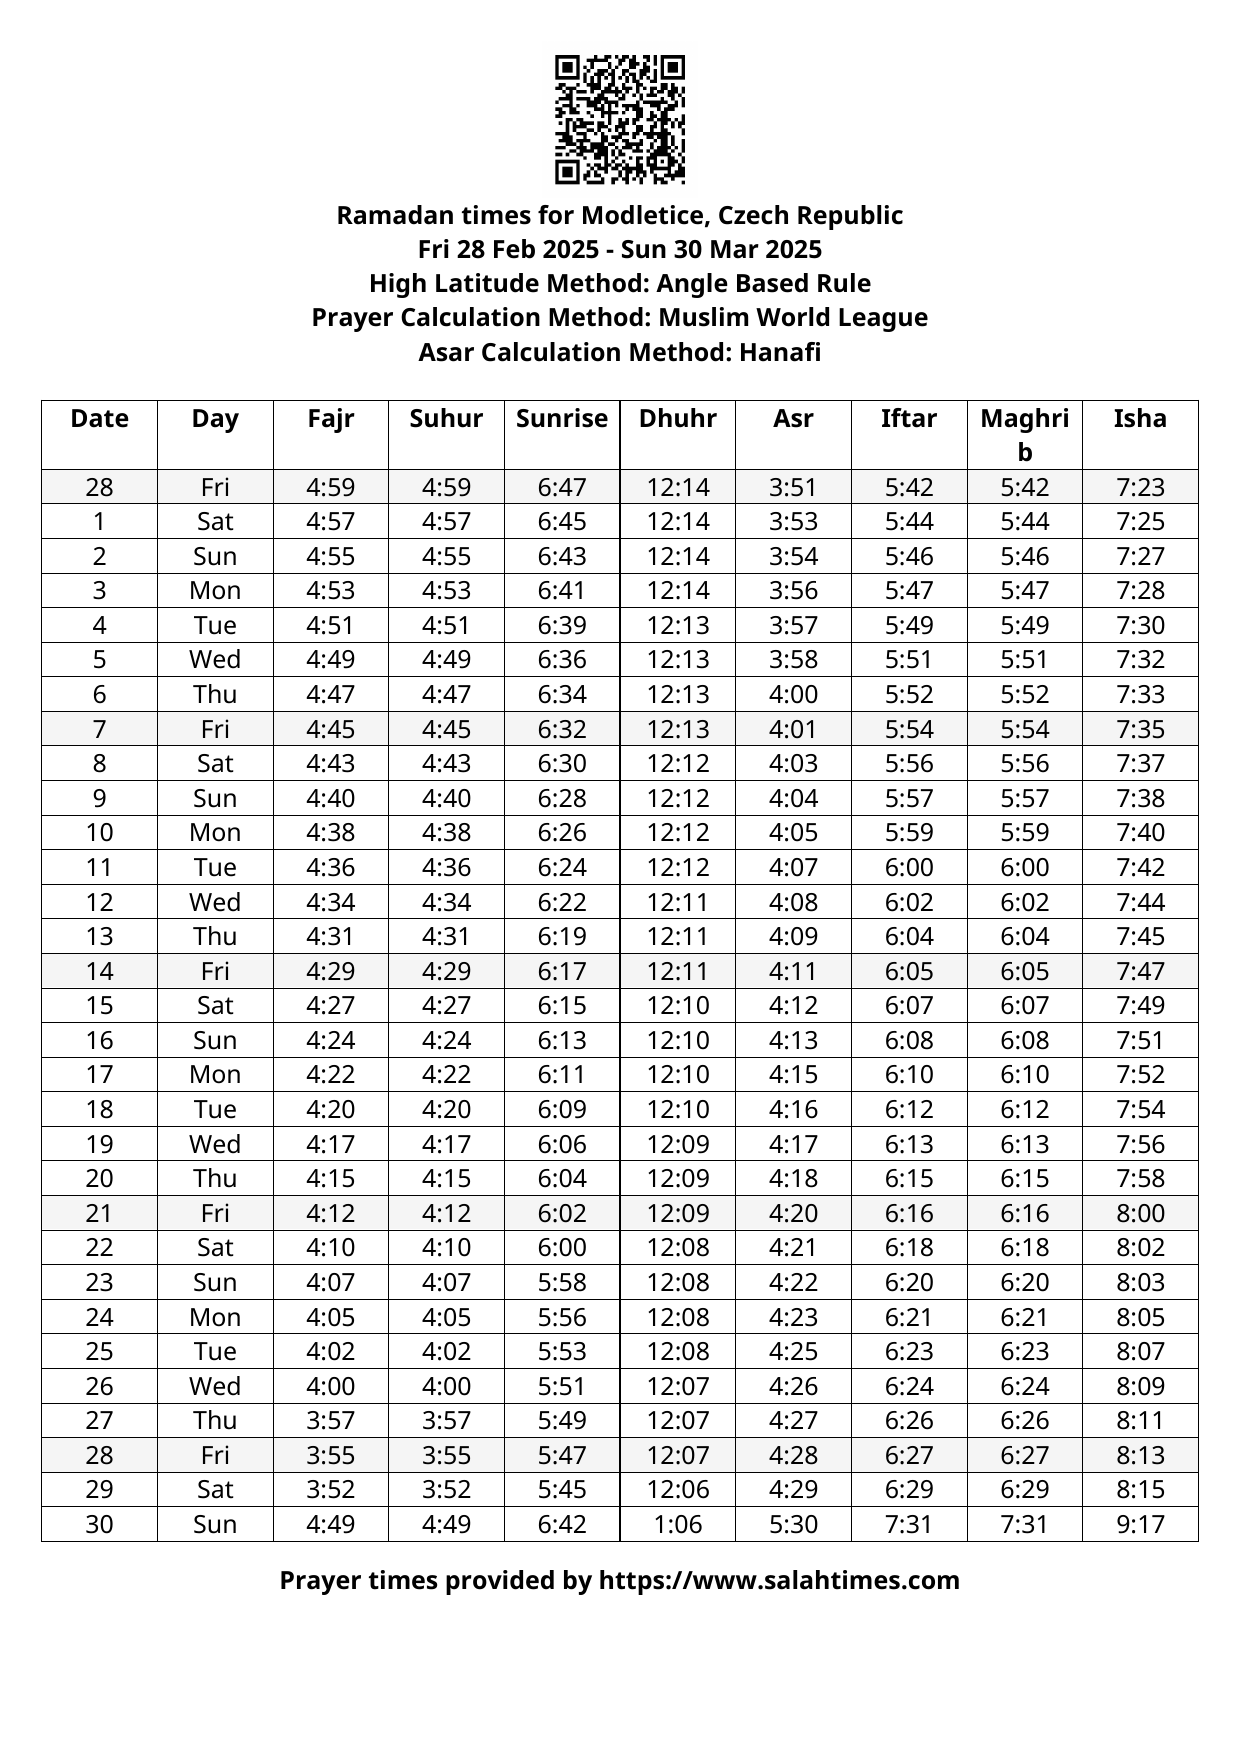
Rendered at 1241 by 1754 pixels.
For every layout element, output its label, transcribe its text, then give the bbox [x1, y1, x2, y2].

table_cell 4:43 [274, 746, 388, 780]
table_cell 12:12 [621, 850, 735, 884]
table_cell 12:14 [621, 504, 735, 538]
text Ramadan times for Modletice, Czech Republic [42, 198, 1198, 232]
table_cell 6:15 [852, 1161, 967, 1195]
table_cell 6:12 [852, 1092, 967, 1126]
table_cell 6:19 [505, 919, 619, 953]
table_cell 6:16 [852, 1196, 967, 1229]
table_cell 4:05 [389, 1300, 504, 1333]
table_cell 8:03 [1083, 1265, 1198, 1299]
table_cell 3:58 [736, 643, 851, 676]
table_cell 4:57 [389, 504, 504, 538]
table_cell 7:31 [968, 1507, 1082, 1541]
table_cell Thu [158, 677, 273, 711]
table_cell 4:20 [274, 1092, 388, 1126]
table_cell 4:38 [274, 816, 388, 849]
table_cell 6:07 [852, 989, 967, 1022]
table_cell 3:55 [389, 1438, 504, 1472]
table_cell 4:49 [389, 643, 504, 676]
table_cell 6:27 [968, 1438, 1082, 1472]
table_cell 12:12 [621, 781, 735, 814]
table_cell 12:13 [621, 712, 735, 745]
table_cell 6:30 [505, 746, 619, 780]
table_cell 29 [42, 1473, 157, 1506]
table_cell 4:10 [274, 1231, 388, 1264]
table_cell 4:29 [736, 1473, 851, 1506]
table_cell 12:10 [621, 1092, 735, 1126]
table_cell 14 [42, 954, 157, 987]
table_cell 5:51 [968, 643, 1082, 676]
table_header Fajr [274, 401, 388, 469]
table_cell 4:20 [389, 1092, 504, 1126]
table_cell 4:23 [736, 1300, 851, 1333]
table_cell 22 [42, 1231, 157, 1264]
table_cell 6:23 [968, 1334, 1082, 1368]
table_cell 12:14 [621, 470, 735, 503]
text Asar Calculation Method: Hanafi [42, 334, 1198, 368]
table_cell Sun [158, 1507, 273, 1541]
table_cell 4:51 [274, 608, 388, 642]
table_cell 8:07 [1083, 1334, 1198, 1368]
table_cell 4:01 [736, 712, 851, 745]
table_cell 6:22 [505, 885, 619, 918]
table_cell 12:14 [621, 539, 735, 572]
table_cell 4:24 [389, 1023, 504, 1057]
table_cell 6:05 [852, 954, 967, 987]
table_cell 6:02 [505, 1196, 619, 1229]
table_cell 4:07 [274, 1265, 388, 1299]
table_cell 5 [42, 643, 157, 676]
table_cell 7:37 [1083, 746, 1198, 780]
table_cell Sun [158, 781, 273, 814]
table_cell 4:45 [274, 712, 388, 745]
table_cell 6:10 [852, 1058, 967, 1091]
table_cell Sat [158, 504, 273, 538]
table_cell 5:47 [852, 574, 967, 607]
table_cell Sun [158, 1265, 273, 1299]
table_cell 6:29 [852, 1473, 967, 1506]
table_cell Fri [158, 470, 273, 503]
table_cell 7:56 [1083, 1127, 1198, 1160]
table_cell 12:10 [621, 989, 735, 1022]
table_cell 6:00 [968, 850, 1082, 884]
table_header Maghrib [968, 401, 1082, 469]
table_cell 5:57 [968, 781, 1082, 814]
table_cell 4:16 [736, 1092, 851, 1126]
table_cell 8:00 [1083, 1196, 1198, 1229]
table_cell 6:43 [505, 539, 619, 572]
table_cell 11 [42, 850, 157, 884]
table_cell 7:23 [1083, 470, 1198, 503]
table_cell 12:09 [621, 1196, 735, 1229]
table_cell 5:49 [968, 608, 1082, 642]
table_cell 5:52 [852, 677, 967, 711]
table_cell 5:44 [852, 504, 967, 538]
table_cell 12:08 [621, 1231, 735, 1264]
table_cell 10 [42, 816, 157, 849]
table_cell 12:09 [621, 1127, 735, 1160]
table_cell 6:24 [852, 1369, 967, 1402]
table_cell 4:13 [736, 1023, 851, 1057]
table_cell Tue [158, 1334, 273, 1368]
table_cell 4:27 [389, 989, 504, 1022]
table_cell 6:39 [505, 608, 619, 642]
table_cell 5:45 [505, 1473, 619, 1506]
table_cell 6:17 [505, 954, 619, 987]
table_cell 4:49 [274, 643, 388, 676]
table_cell 6:13 [852, 1127, 967, 1160]
table_cell 12:11 [621, 954, 735, 987]
table_cell 4:31 [274, 919, 388, 953]
table_cell 12:10 [621, 1023, 735, 1057]
table_cell 28 [42, 470, 157, 503]
table_cell Wed [158, 643, 273, 676]
table_cell 1 [42, 504, 157, 538]
table_cell 5:54 [968, 712, 1082, 745]
table_cell 7 [42, 712, 157, 745]
table_cell 3:51 [736, 470, 851, 503]
table_cell 6:07 [968, 989, 1082, 1022]
table_cell 6:13 [505, 1023, 619, 1057]
table_cell 4:17 [274, 1127, 388, 1160]
table_cell 12:14 [621, 574, 735, 607]
table_cell 6:18 [968, 1231, 1082, 1264]
table_cell 5:42 [852, 470, 967, 503]
table_cell Sat [158, 1473, 273, 1506]
table_cell 9:17 [1083, 1507, 1198, 1541]
table_cell 5:46 [968, 539, 1082, 572]
table_cell 6:11 [505, 1058, 619, 1091]
table_cell 4:26 [736, 1369, 851, 1402]
table_cell 1:06 [621, 1507, 735, 1541]
table_cell 5:56 [852, 746, 967, 780]
table_cell 4:25 [736, 1334, 851, 1368]
table_cell 4:34 [389, 885, 504, 918]
table_cell 9 [42, 781, 157, 814]
table_cell 7:45 [1083, 919, 1198, 953]
table_cell 12 [42, 885, 157, 918]
table_cell Fri [158, 954, 273, 987]
table_cell 3:57 [389, 1404, 504, 1437]
table_cell 4:29 [389, 954, 504, 987]
table_cell 5:49 [505, 1404, 619, 1437]
table_header Date [42, 401, 157, 469]
table_cell 7:28 [1083, 574, 1198, 607]
table_cell 19 [42, 1127, 157, 1160]
table_cell 12:11 [621, 885, 735, 918]
table_cell 6 [42, 677, 157, 711]
table_cell 4:17 [389, 1127, 504, 1160]
table_cell 5:57 [852, 781, 967, 814]
table_cell 4:36 [274, 850, 388, 884]
table_cell 17 [42, 1058, 157, 1091]
table_cell Wed [158, 1127, 273, 1160]
table_cell 8:02 [1083, 1231, 1198, 1264]
table_cell 12:13 [621, 608, 735, 642]
table_cell 4:59 [274, 470, 388, 503]
table_cell 3:57 [274, 1404, 388, 1437]
table_cell 8:05 [1083, 1300, 1198, 1333]
table_cell 12:09 [621, 1161, 735, 1195]
table_cell 4:09 [736, 919, 851, 953]
table_cell 6:26 [968, 1404, 1082, 1437]
table_cell Fri [158, 1196, 273, 1229]
table_cell 12:12 [621, 746, 735, 780]
table_cell 4:18 [736, 1161, 851, 1195]
table_header Iftar [852, 401, 967, 469]
table_cell Sat [158, 1231, 273, 1264]
picture [542, 41, 699, 198]
table_cell 4:20 [736, 1196, 851, 1229]
table_cell 4:47 [389, 677, 504, 711]
table_cell 4:12 [274, 1196, 388, 1229]
table_cell 5:56 [968, 746, 1082, 780]
table_cell 4:00 [736, 677, 851, 711]
table_cell 4:15 [274, 1161, 388, 1195]
table_cell 7:40 [1083, 816, 1198, 849]
table_cell 12:07 [621, 1369, 735, 1402]
table_cell 7:25 [1083, 504, 1198, 538]
table_cell 7:52 [1083, 1058, 1198, 1091]
table_header Suhur [389, 401, 504, 469]
table_cell 27 [42, 1404, 157, 1437]
table_cell 4:51 [389, 608, 504, 642]
table_cell 5:47 [968, 574, 1082, 607]
table_cell 5:49 [852, 608, 967, 642]
table_cell 4:12 [736, 989, 851, 1022]
table_header Dhuhr [621, 401, 735, 469]
table_cell 12:13 [621, 677, 735, 711]
table_cell Mon [158, 1300, 273, 1333]
table_cell 5:51 [505, 1369, 619, 1402]
table_cell 12:08 [621, 1334, 735, 1368]
table_cell 6:21 [852, 1300, 967, 1333]
table_cell 4:07 [736, 850, 851, 884]
table_cell 4:15 [736, 1058, 851, 1091]
table_cell 3:56 [736, 574, 851, 607]
table_cell 5:54 [852, 712, 967, 745]
table_cell 6:00 [852, 850, 967, 884]
table_cell 16 [42, 1023, 157, 1057]
table_cell 7:42 [1083, 850, 1198, 884]
table_cell 12:07 [621, 1438, 735, 1472]
table_cell 4:55 [389, 539, 504, 572]
table_cell 6:24 [968, 1369, 1082, 1402]
table_cell 5:53 [505, 1334, 619, 1368]
table_cell 7:31 [852, 1507, 967, 1541]
table_cell 28 [42, 1438, 157, 1472]
table_cell 6:06 [505, 1127, 619, 1160]
table_cell Sun [158, 539, 273, 572]
table_cell 2 [42, 539, 157, 572]
table_cell 12:08 [621, 1300, 735, 1333]
table_cell 6:00 [505, 1231, 619, 1264]
table_cell 7:44 [1083, 885, 1198, 918]
table_cell 8:11 [1083, 1404, 1198, 1437]
table_cell 4:11 [736, 954, 851, 987]
table_cell 4:38 [389, 816, 504, 849]
table_cell 6:42 [505, 1507, 619, 1541]
table_cell 6:20 [852, 1265, 967, 1299]
table_cell 4:59 [389, 470, 504, 503]
table_cell Fri [158, 1438, 273, 1472]
table_cell Tue [158, 850, 273, 884]
table_cell 12:07 [621, 1404, 735, 1437]
text High Latitude Method: Angle Based Rule [42, 266, 1198, 300]
table_cell 6:05 [968, 954, 1082, 987]
table_cell 4 [42, 608, 157, 642]
table_cell 4:15 [389, 1161, 504, 1195]
table_cell 24 [42, 1300, 157, 1333]
table_cell 4:29 [274, 954, 388, 987]
table_cell 7:35 [1083, 712, 1198, 745]
table_cell Tue [158, 608, 273, 642]
table_cell 12:08 [621, 1265, 735, 1299]
table_cell 5:59 [968, 816, 1082, 849]
table_cell Mon [158, 574, 273, 607]
table_cell 4:47 [274, 677, 388, 711]
table_cell 6:41 [505, 574, 619, 607]
table_cell 7:47 [1083, 954, 1198, 987]
table_cell 3:53 [736, 504, 851, 538]
table_cell 6:09 [505, 1092, 619, 1126]
table_cell 26 [42, 1369, 157, 1402]
table_cell Sun [158, 1023, 273, 1057]
table_cell 12:11 [621, 919, 735, 953]
table_cell 7:51 [1083, 1023, 1198, 1057]
table_cell 8:13 [1083, 1438, 1198, 1472]
table_cell 5:47 [505, 1438, 619, 1472]
table_cell 6:02 [852, 885, 967, 918]
table_cell 4:22 [389, 1058, 504, 1091]
table_cell Wed [158, 1369, 273, 1402]
table_cell 5:44 [968, 504, 1082, 538]
table_cell 7:54 [1083, 1092, 1198, 1126]
table_cell 4:05 [736, 816, 851, 849]
table_cell 4:40 [274, 781, 388, 814]
table_cell 4:49 [389, 1507, 504, 1541]
table_cell 4:00 [389, 1369, 504, 1402]
table_cell 4:43 [389, 746, 504, 780]
table_cell Thu [158, 919, 273, 953]
table_cell 6:27 [852, 1438, 967, 1472]
table_cell Mon [158, 816, 273, 849]
table_cell 18 [42, 1092, 157, 1126]
table_cell 4:03 [736, 746, 851, 780]
text Prayer times provided by https://www.salahtimes.com [42, 1563, 1198, 1597]
table_cell 4:24 [274, 1023, 388, 1057]
table_cell Thu [158, 1404, 273, 1437]
table_cell 4:02 [274, 1334, 388, 1368]
table_cell 6:02 [968, 885, 1082, 918]
table_cell 6:45 [505, 504, 619, 538]
text Prayer Calculation Method: Muslim World League [42, 300, 1198, 334]
table_cell Thu [158, 1161, 273, 1195]
table_header Isha [1083, 401, 1198, 469]
table_cell 5:51 [852, 643, 967, 676]
table_cell 6:28 [505, 781, 619, 814]
table_cell 6:10 [968, 1058, 1082, 1091]
table_cell 4:36 [389, 850, 504, 884]
table_cell 7:38 [1083, 781, 1198, 814]
table_cell 6:23 [852, 1334, 967, 1368]
table_cell 4:02 [389, 1334, 504, 1368]
table_cell Mon [158, 1058, 273, 1091]
table_cell 4:17 [736, 1127, 851, 1160]
table_cell 12:06 [621, 1473, 735, 1506]
table_cell 4:34 [274, 885, 388, 918]
table_cell 23 [42, 1265, 157, 1299]
table_header Day [158, 401, 273, 469]
table_cell 30 [42, 1507, 157, 1541]
table_cell 4:28 [736, 1438, 851, 1472]
table_cell 5:30 [736, 1507, 851, 1541]
table_cell 4:12 [389, 1196, 504, 1229]
table_cell 3:54 [736, 539, 851, 572]
table_cell 4:49 [274, 1507, 388, 1541]
table_cell 4:53 [274, 574, 388, 607]
table_cell 6:16 [968, 1196, 1082, 1229]
table_cell 7:32 [1083, 643, 1198, 676]
table_cell 12:10 [621, 1058, 735, 1091]
table_cell Tue [158, 1092, 273, 1126]
table_cell 12:13 [621, 643, 735, 676]
table_cell 3:52 [274, 1473, 388, 1506]
table_cell 20 [42, 1161, 157, 1195]
table_cell 5:46 [852, 539, 967, 572]
table_cell 4:22 [274, 1058, 388, 1091]
table_header Asr [736, 401, 851, 469]
table_cell 4:31 [389, 919, 504, 953]
table_cell 6:08 [968, 1023, 1082, 1057]
table_cell 13 [42, 919, 157, 953]
table_cell 6:34 [505, 677, 619, 711]
table_cell 3:52 [389, 1473, 504, 1506]
table_header Sunrise [505, 401, 619, 469]
table_cell 5:56 [505, 1300, 619, 1333]
table_cell 7:33 [1083, 677, 1198, 711]
table_cell 25 [42, 1334, 157, 1368]
table_cell 6:29 [968, 1473, 1082, 1506]
table_cell Sat [158, 746, 273, 780]
table_cell 7:30 [1083, 608, 1198, 642]
table_cell 4:45 [389, 712, 504, 745]
table_cell 4:10 [389, 1231, 504, 1264]
table_cell 8:09 [1083, 1369, 1198, 1402]
table_cell 7:49 [1083, 989, 1198, 1022]
table_cell 6:47 [505, 470, 619, 503]
table_cell 4:00 [274, 1369, 388, 1402]
table_cell 6:32 [505, 712, 619, 745]
table_cell 6:15 [505, 989, 619, 1022]
text Fri 28 Feb 2025 - Sun 30 Mar 2025 [42, 232, 1198, 266]
table_cell 6:12 [968, 1092, 1082, 1126]
table_cell 5:42 [968, 470, 1082, 503]
table_cell 5:58 [505, 1265, 619, 1299]
table_cell Fri [158, 712, 273, 745]
table_cell 6:18 [852, 1231, 967, 1264]
table_cell 12:12 [621, 816, 735, 849]
table_cell 7:27 [1083, 539, 1198, 572]
table_cell 6:04 [505, 1161, 619, 1195]
table_cell 6:21 [968, 1300, 1082, 1333]
table_cell 4:08 [736, 885, 851, 918]
table_cell 4:05 [274, 1300, 388, 1333]
table_cell 4:21 [736, 1231, 851, 1264]
table_cell 15 [42, 989, 157, 1022]
table_cell 4:27 [274, 989, 388, 1022]
table_cell 5:52 [968, 677, 1082, 711]
table_cell 4:07 [389, 1265, 504, 1299]
table_cell 4:04 [736, 781, 851, 814]
table_cell 3:57 [736, 608, 851, 642]
table_cell Wed [158, 885, 273, 918]
table_cell 6:04 [968, 919, 1082, 953]
table_cell 21 [42, 1196, 157, 1229]
table_cell 4:22 [736, 1265, 851, 1299]
table_cell 6:20 [968, 1265, 1082, 1299]
table_cell 4:27 [736, 1404, 851, 1437]
table_cell 6:24 [505, 850, 619, 884]
table_cell 6:26 [505, 816, 619, 849]
table_cell 8:15 [1083, 1473, 1198, 1506]
table_cell 6:04 [852, 919, 967, 953]
table_cell 5:59 [852, 816, 967, 849]
table_cell 6:26 [852, 1404, 967, 1437]
table_cell 6:08 [852, 1023, 967, 1057]
table_cell Sat [158, 989, 273, 1022]
table_cell 6:13 [968, 1127, 1082, 1160]
table_cell 6:15 [968, 1161, 1082, 1195]
table_cell 4:57 [274, 504, 388, 538]
table_cell 3 [42, 574, 157, 607]
table_cell 3:55 [274, 1438, 388, 1472]
table_cell 6:36 [505, 643, 619, 676]
table_cell 4:55 [274, 539, 388, 572]
table_cell 8 [42, 746, 157, 780]
table_cell 4:53 [389, 574, 504, 607]
table_cell 7:58 [1083, 1161, 1198, 1195]
table_cell 4:40 [389, 781, 504, 814]
